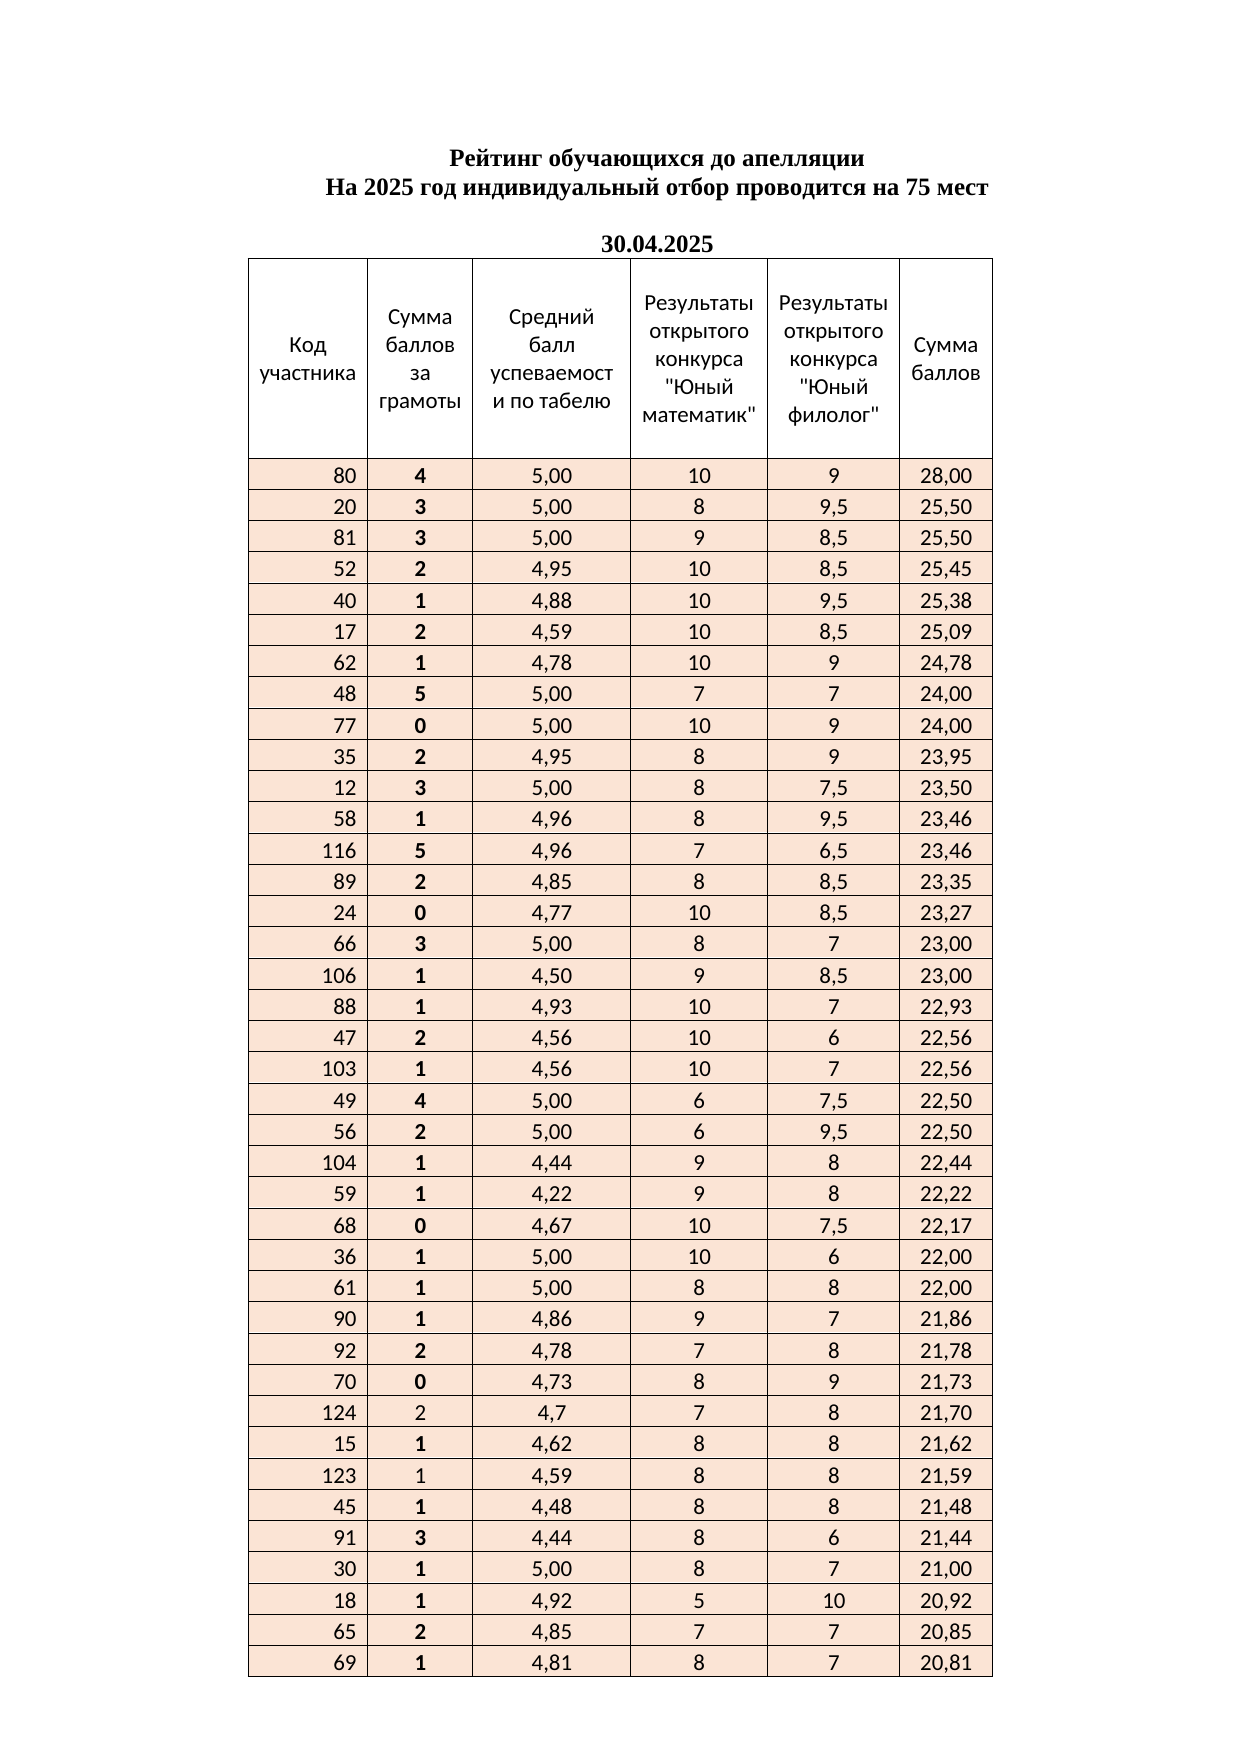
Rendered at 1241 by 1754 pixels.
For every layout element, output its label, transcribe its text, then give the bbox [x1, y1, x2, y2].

table_cell 8 [631, 1646, 767, 1676]
table_cell 8 [631, 802, 767, 832]
table_cell 91 [249, 1521, 367, 1551]
table_cell 2 [368, 615, 472, 645]
table_cell 7 [768, 1615, 899, 1645]
table_cell 22,56 [900, 1052, 992, 1082]
table_cell 25,50 [900, 490, 992, 520]
table_cell 4,85 [473, 1615, 630, 1645]
table_cell 1 [368, 1584, 472, 1614]
table_cell 116 [249, 834, 367, 864]
table_cell 8 [768, 1490, 899, 1520]
table_cell 25,50 [900, 521, 992, 551]
table_cell 20,81 [900, 1646, 992, 1676]
table_cell 10 [631, 584, 767, 614]
table_cell 21,86 [900, 1302, 992, 1332]
table_cell 10 [631, 1052, 767, 1082]
table_cell 22,00 [900, 1240, 992, 1270]
table_cell 5,00 [473, 490, 630, 520]
table_cell 4,96 [473, 802, 630, 832]
table_cell 0 [368, 1209, 472, 1239]
table_cell 9 [768, 646, 899, 676]
table_cell 9,5 [768, 584, 899, 614]
table_cell 68 [249, 1209, 367, 1239]
table_cell 123 [249, 1459, 367, 1489]
table_cell 21,78 [900, 1334, 992, 1364]
table_cell 7 [768, 927, 899, 957]
table_cell 4,88 [473, 584, 630, 614]
table_cell 4,77 [473, 896, 630, 926]
table_cell 103 [249, 1052, 367, 1082]
table_cell 4,59 [473, 615, 630, 645]
table_cell 5,00 [473, 1115, 630, 1145]
table_cell 4,44 [473, 1521, 630, 1551]
table_cell 62 [249, 646, 367, 676]
table_cell 1 [368, 802, 472, 832]
table_cell 22,56 [900, 1021, 992, 1051]
table_cell 61 [249, 1271, 367, 1301]
table_cell 10 [631, 615, 767, 645]
table_cell 9 [768, 709, 899, 739]
table_cell 88 [249, 990, 367, 1020]
table_cell 9,5 [768, 490, 899, 520]
table_cell 49 [249, 1084, 367, 1114]
table_cell 2 [368, 1021, 472, 1051]
table_cell 8 [631, 1271, 767, 1301]
table_cell 9 [768, 459, 899, 489]
table_cell 1 [368, 1459, 472, 1489]
table_cell 58 [249, 802, 367, 832]
table_cell 9 [631, 521, 767, 551]
table_cell 9 [631, 959, 767, 989]
table_cell 4 [368, 1084, 472, 1114]
table_cell 23,95 [900, 740, 992, 770]
table_cell 7,5 [768, 1209, 899, 1239]
table_cell 17 [249, 615, 367, 645]
table_cell 70 [249, 1365, 367, 1395]
table_cell 10 [631, 1240, 767, 1270]
table_cell 15 [249, 1427, 367, 1457]
table_cell 1 [368, 1052, 472, 1082]
table_cell 9 [768, 1365, 899, 1395]
table_cell 0 [368, 896, 472, 926]
table_cell 5,00 [473, 677, 630, 707]
table_cell 4,96 [473, 834, 630, 864]
table_cell 8 [631, 1427, 767, 1457]
table_cell 47 [249, 1021, 367, 1051]
table_cell 21,73 [900, 1365, 992, 1395]
table_cell 23,27 [900, 896, 992, 926]
table_cell 23,46 [900, 834, 992, 864]
table_cell 5,00 [473, 709, 630, 739]
table_cell 1 [368, 1302, 472, 1332]
table_cell 8 [768, 1459, 899, 1489]
table_cell 8 [631, 1521, 767, 1551]
table_cell 8 [768, 1396, 899, 1426]
table_cell 7 [631, 677, 767, 707]
table_cell 25,09 [900, 615, 992, 645]
table_cell 24 [249, 896, 367, 926]
table_cell 7 [631, 1396, 767, 1426]
table_cell 9 [631, 1177, 767, 1207]
table_cell 4,62 [473, 1427, 630, 1457]
table_cell 2 [368, 1396, 472, 1426]
table_header Результаты открытого конкурса "Юный математик" [631, 259, 767, 457]
table_cell 3 [368, 490, 472, 520]
table_cell 81 [249, 521, 367, 551]
table_cell 0 [368, 1365, 472, 1395]
table_cell 22,44 [900, 1146, 992, 1176]
table_cell 6 [768, 1021, 899, 1051]
table_cell 59 [249, 1177, 367, 1207]
table_cell 8,5 [768, 615, 899, 645]
table_cell 8 [631, 1552, 767, 1582]
table_cell 80 [249, 459, 367, 489]
table_cell 4,56 [473, 1021, 630, 1051]
table_cell 9 [631, 1302, 767, 1332]
table_cell 124 [249, 1396, 367, 1426]
table_header Средний балл успеваемости по табелю [473, 259, 630, 457]
table_cell 21,59 [900, 1459, 992, 1489]
table_cell 7 [768, 1646, 899, 1676]
table_cell 3 [368, 927, 472, 957]
table_cell 92 [249, 1334, 367, 1364]
table_cell 4,93 [473, 990, 630, 1020]
table_cell 2 [368, 865, 472, 895]
table_cell 7,5 [768, 1084, 899, 1114]
table_cell 20 [249, 490, 367, 520]
table_cell 6 [768, 1521, 899, 1551]
table_cell 9,5 [768, 1115, 899, 1145]
table_cell 6 [768, 1240, 899, 1270]
table_cell 10 [631, 646, 767, 676]
table_cell 25,45 [900, 552, 992, 582]
table_cell 23,00 [900, 927, 992, 957]
table_cell 9,5 [768, 802, 899, 832]
table_cell 4,7 [473, 1396, 630, 1426]
table_cell 12 [249, 771, 367, 801]
table_cell 90 [249, 1302, 367, 1332]
table_cell 8,5 [768, 552, 899, 582]
table_cell 56 [249, 1115, 367, 1145]
table_cell 10 [631, 459, 767, 489]
table_cell 45 [249, 1490, 367, 1520]
table_cell 5,00 [473, 521, 630, 551]
table_cell 23,35 [900, 865, 992, 895]
table_cell 77 [249, 709, 367, 739]
table_cell 22,93 [900, 990, 992, 1020]
table_cell 5,00 [473, 1240, 630, 1270]
table_cell 5,00 [473, 927, 630, 957]
table_cell 10 [631, 709, 767, 739]
table_cell 5,00 [473, 1271, 630, 1301]
table_cell 2 [368, 1615, 472, 1645]
table_cell 10 [768, 1584, 899, 1614]
table_cell 6,5 [768, 834, 899, 864]
table_cell 66 [249, 927, 367, 957]
table_cell 4,73 [473, 1365, 630, 1395]
table_cell 4,95 [473, 552, 630, 582]
table_cell 22,22 [900, 1177, 992, 1207]
table_cell 18 [249, 1584, 367, 1614]
table_cell 2 [368, 740, 472, 770]
table_cell 1 [368, 1646, 472, 1676]
table_cell 7,5 [768, 771, 899, 801]
table_cell 23,50 [900, 771, 992, 801]
table_cell 3 [368, 521, 472, 551]
table_cell 7 [631, 1334, 767, 1364]
table_cell 5 [631, 1584, 767, 1614]
table_cell 4,78 [473, 646, 630, 676]
table_cell 8 [768, 1146, 899, 1176]
table_cell 10 [631, 1021, 767, 1051]
table_cell 1 [368, 1240, 472, 1270]
table_header Сумма баллов [900, 259, 992, 457]
table_cell 4,86 [473, 1302, 630, 1332]
table_cell 30 [249, 1552, 367, 1582]
table_cell 1 [368, 990, 472, 1020]
table_cell 4,56 [473, 1052, 630, 1082]
table_cell 5 [368, 677, 472, 707]
table_cell 1 [368, 1177, 472, 1207]
table_cell 7 [631, 834, 767, 864]
table_cell 36 [249, 1240, 367, 1270]
table_cell 7 [768, 1052, 899, 1082]
table_cell 4,67 [473, 1209, 630, 1239]
table_cell 8 [631, 1365, 767, 1395]
table_cell 4,59 [473, 1459, 630, 1489]
table_cell 8,5 [768, 959, 899, 989]
table_cell 10 [631, 990, 767, 1020]
table_cell 24,00 [900, 677, 992, 707]
table_cell 22,50 [900, 1115, 992, 1145]
table_cell 24,00 [900, 709, 992, 739]
table_cell 22,50 [900, 1084, 992, 1114]
table_cell 65 [249, 1615, 367, 1645]
table_cell 1 [368, 1490, 472, 1520]
table_cell 8,5 [768, 896, 899, 926]
table_cell 8 [631, 490, 767, 520]
table_cell 1 [368, 646, 472, 676]
table_cell 4 [368, 459, 472, 489]
table_cell 2 [368, 1115, 472, 1145]
table_cell 20,85 [900, 1615, 992, 1645]
table_cell 5,00 [473, 771, 630, 801]
table_cell 52 [249, 552, 367, 582]
table_cell 40 [249, 584, 367, 614]
table_cell 1 [368, 1271, 472, 1301]
table_cell 8,5 [768, 521, 899, 551]
table_cell 6 [631, 1115, 767, 1145]
table_cell 5,00 [473, 1084, 630, 1114]
table_cell 7 [768, 1302, 899, 1332]
table_cell 21,62 [900, 1427, 992, 1457]
table_cell 7 [768, 677, 899, 707]
text 30.04.2025 [59, 229, 1181, 258]
table_cell 2 [368, 552, 472, 582]
table_cell 8 [768, 1427, 899, 1457]
table_cell 89 [249, 865, 367, 895]
table_cell 25,38 [900, 584, 992, 614]
table_cell 23,46 [900, 802, 992, 832]
table_cell 8 [631, 771, 767, 801]
table_header Сумма баллов за грамоты [368, 259, 472, 457]
table_cell 8 [768, 1334, 899, 1364]
table_cell 8 [631, 1490, 767, 1520]
table_cell 8 [631, 865, 767, 895]
table_cell 4,92 [473, 1584, 630, 1614]
table_cell 4,95 [473, 740, 630, 770]
table_cell 4,50 [473, 959, 630, 989]
table_cell 8 [768, 1177, 899, 1207]
table_cell 4,48 [473, 1490, 630, 1520]
table_cell 1 [368, 584, 472, 614]
table_cell 3 [368, 1521, 472, 1551]
table_cell 8 [631, 927, 767, 957]
table_cell 10 [631, 552, 767, 582]
table_cell 1 [368, 1146, 472, 1176]
table_cell 8 [768, 1271, 899, 1301]
table_cell 5 [368, 834, 472, 864]
table_cell 20,92 [900, 1584, 992, 1614]
table_cell 48 [249, 677, 367, 707]
table_cell 5,00 [473, 459, 630, 489]
table_cell 35 [249, 740, 367, 770]
table_cell 21,48 [900, 1490, 992, 1520]
table_cell 7 [631, 1615, 767, 1645]
table_header Результаты открытого конкурса "Юный филолог" [768, 259, 899, 457]
table_cell 22,17 [900, 1209, 992, 1239]
table_header Код участника [249, 259, 367, 457]
table_cell 9 [631, 1146, 767, 1176]
table_cell 104 [249, 1146, 367, 1176]
text Рейтинг обучающихся до апелляции [59, 143, 1181, 172]
table_cell 0 [368, 709, 472, 739]
table_cell 8 [631, 1459, 767, 1489]
table_cell 4,78 [473, 1334, 630, 1364]
table_cell 2 [368, 1334, 472, 1364]
table_cell 8,5 [768, 865, 899, 895]
text На 2025 год индивидуальный отбор проводится на 75 мест [59, 172, 1181, 200]
table_cell 9 [768, 740, 899, 770]
table_cell 21,00 [900, 1552, 992, 1582]
table_cell 4,44 [473, 1146, 630, 1176]
table_cell 4,85 [473, 865, 630, 895]
table_cell 7 [768, 990, 899, 1020]
table_cell 8 [631, 740, 767, 770]
table_cell 1 [368, 1552, 472, 1582]
table_cell 3 [368, 771, 472, 801]
table_cell 24,78 [900, 646, 992, 676]
table_cell 6 [631, 1084, 767, 1114]
table_cell 10 [631, 896, 767, 926]
table_cell 4,81 [473, 1646, 630, 1676]
table_cell 4,22 [473, 1177, 630, 1207]
table_cell 106 [249, 959, 367, 989]
table_cell 5,00 [473, 1552, 630, 1582]
table_cell 7 [768, 1552, 899, 1582]
table_cell 69 [249, 1646, 367, 1676]
table_cell 10 [631, 1209, 767, 1239]
table_cell 1 [368, 1427, 472, 1457]
table_cell 28,00 [900, 459, 992, 489]
table_cell 21,44 [900, 1521, 992, 1551]
table_cell 21,70 [900, 1396, 992, 1426]
table_cell 22,00 [900, 1271, 992, 1301]
table_cell 1 [368, 959, 472, 989]
table_cell 23,00 [900, 959, 992, 989]
